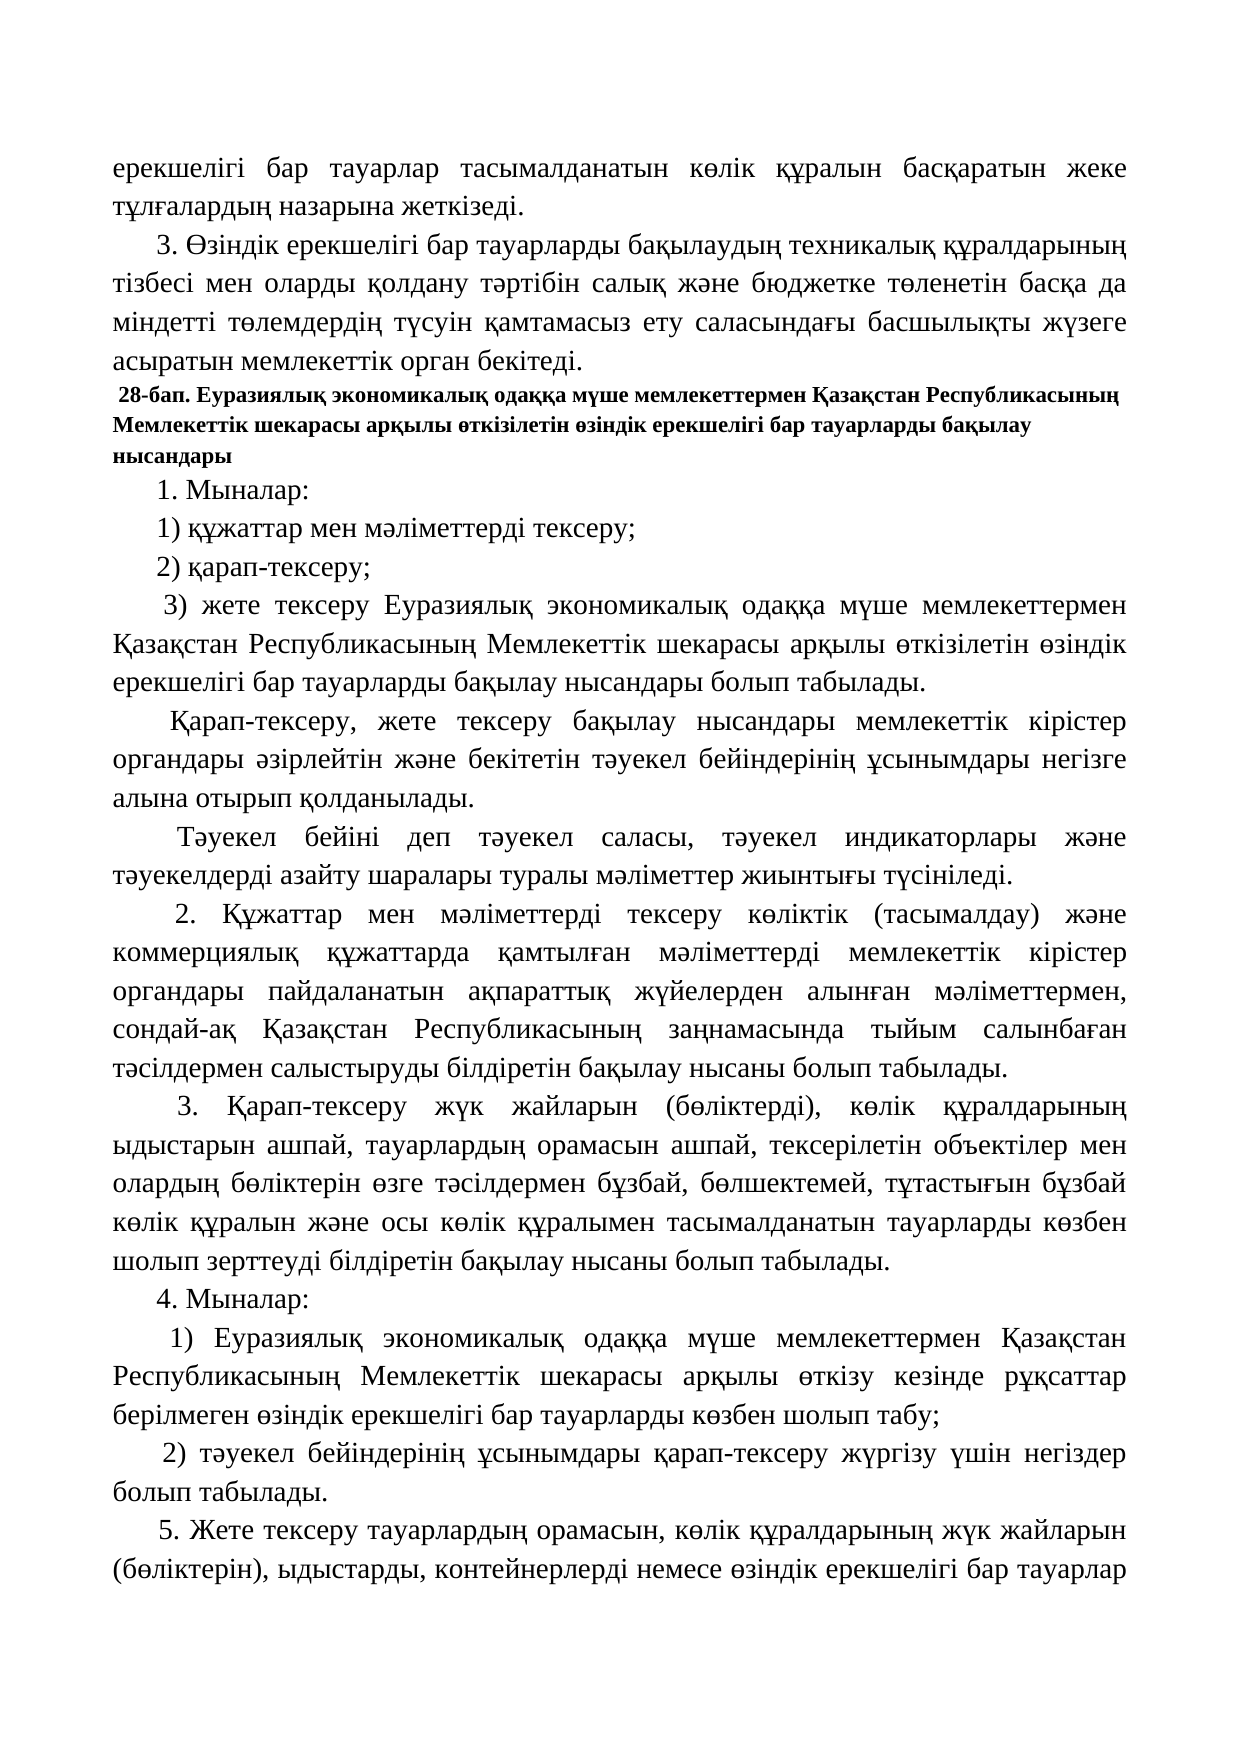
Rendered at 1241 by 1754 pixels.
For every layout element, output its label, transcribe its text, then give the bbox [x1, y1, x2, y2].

text 3. Өзіндік ерекшелігі бар тауарларды бақылаудың техникалық құралдарының тізбесі мен оларды қолдану тәртібін салық және бюджетке төленетін басқа да міндетті төлемдердің түсуін қамтамасыз ету саласындағы басшылықты жүзеге асыратын мемлекеттік орган бекітеді. [112, 227, 1128, 376]
text Тәуекел бейіні деп тәуекел саласы, тәуекел индикаторлары және тәуекелдерді азайту шаралары туралы мәліметтер жиынтығы түсініледі. [112, 819, 1128, 891]
text 1) құжаттар мен мәліметтерді тексеру; [112, 510, 1128, 544]
text 3) жете тексеру Еуразиялық экономикалық одаққа мүше мемлекеттермен Қазақстан Республикасының Мемлекеттік шекарасы арқылы өткізілетін өзіндік ерекшелігі бар тауарларды бақылау нысандары болып табылады. [112, 587, 1128, 698]
text 4. Мыналар: [112, 1281, 1128, 1315]
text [112, 150, 1128, 222]
text 1. Мыналар: [112, 472, 1128, 505]
text 3. Қарап-тексеру жүк жайларын (бөліктерді), көлік құралдарының ыдыстарын ашпай, тауарлардың орамасын ашпай, тексерілетін объектілер мен олардың бөліктерін өзге тәсілдермен бұзбай, бөлшектемей, тұтастығын бұзбай көлік құралын және осы көлік құралымен тасымалданатын тауарларды көзбен шолып зерттеуді білдіретін бақылау нысаны болып табылады. [112, 1088, 1128, 1276]
text 1) Еуразиялық экономикалық одаққа мүше мемлекеттермен Қазақстан Республикасының Мемлекеттік шекарасы арқылы өткізу кезінде рұқсаттар берілмеген өзіндік ерекшелігі бар тауарларды көзбен шолып табу; [112, 1320, 1128, 1430]
text 28-бап. Еуразиялық экономикалық одаққа мүше мемлекеттермен Қазақстан Республикасының Мемлекеттік шекарасы арқылы өткізілетін өзіндік ерекшелігі бар тауарларды бақылау нысандары [112, 381, 1128, 468]
text 2. Құжаттар мен мәліметтерді тексеру көліктік (тасымалдау) және коммерциялық құжаттарда қамтылған мәліметтерді мемлекеттік кірістер органдары пайдаланатын ақпараттық жүйелерден алынған мәліметтермен, сондай-ақ Қазақстан Республикасының заңнамасында тыйым салынбаған тәсілдермен салыстыруды білдіретін бақылау нысаны болып табылады. [112, 896, 1128, 1083]
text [112, 1512, 1128, 1584]
text 2) тәуекел бейіндерінің ұсынымдары қарап-тексеру жүргізу үшін негіздер болып табылады. [112, 1435, 1128, 1507]
text 2) қарап-тексеру; [112, 549, 1128, 582]
text Қарап-тексеру, жете тексеру бақылау нысандары мемлекеттік кірістер органдары әзірлейтін және бекітетін тәуекел бейіндерінің ұсынымдары негізге алына отырып қолданылады. [112, 703, 1128, 814]
